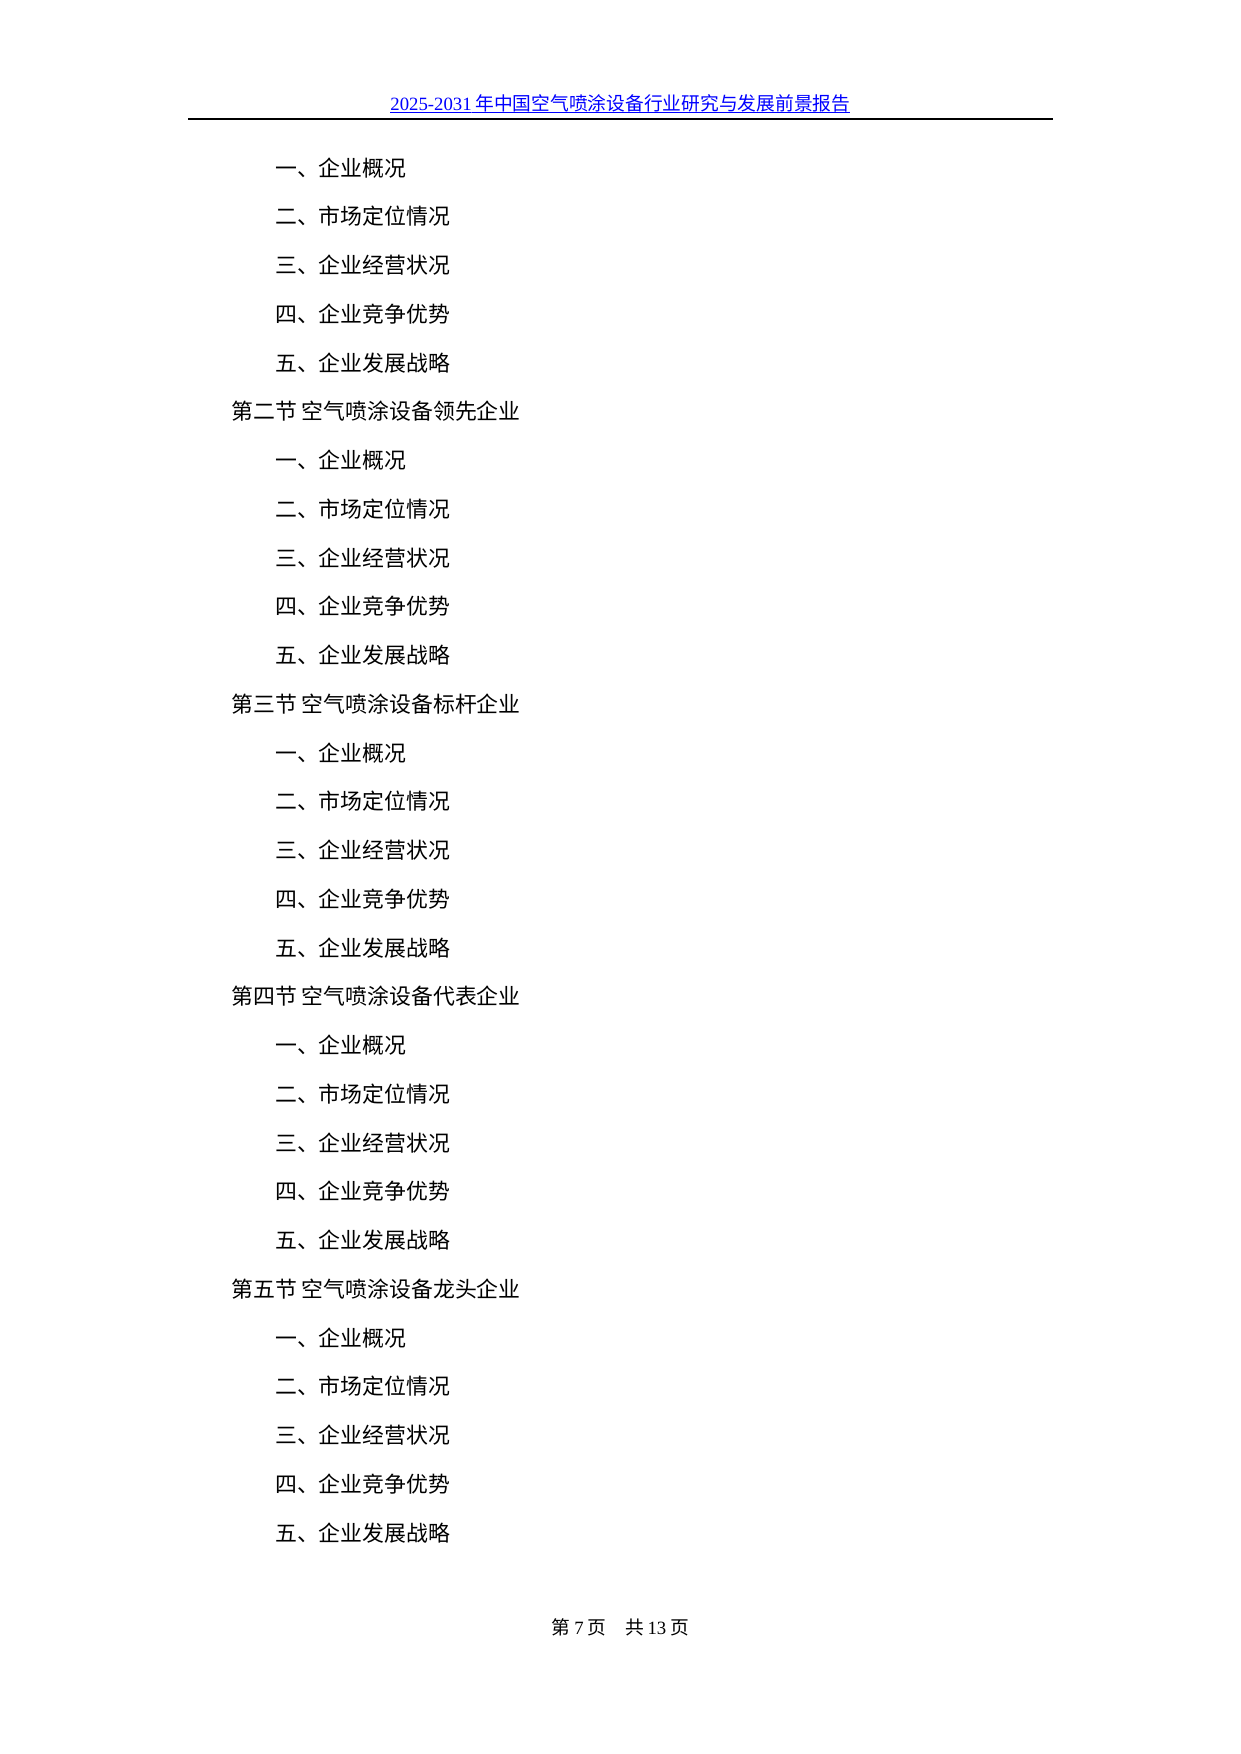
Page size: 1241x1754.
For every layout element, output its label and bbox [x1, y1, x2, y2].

text [187, 150, 1053, 1548]
